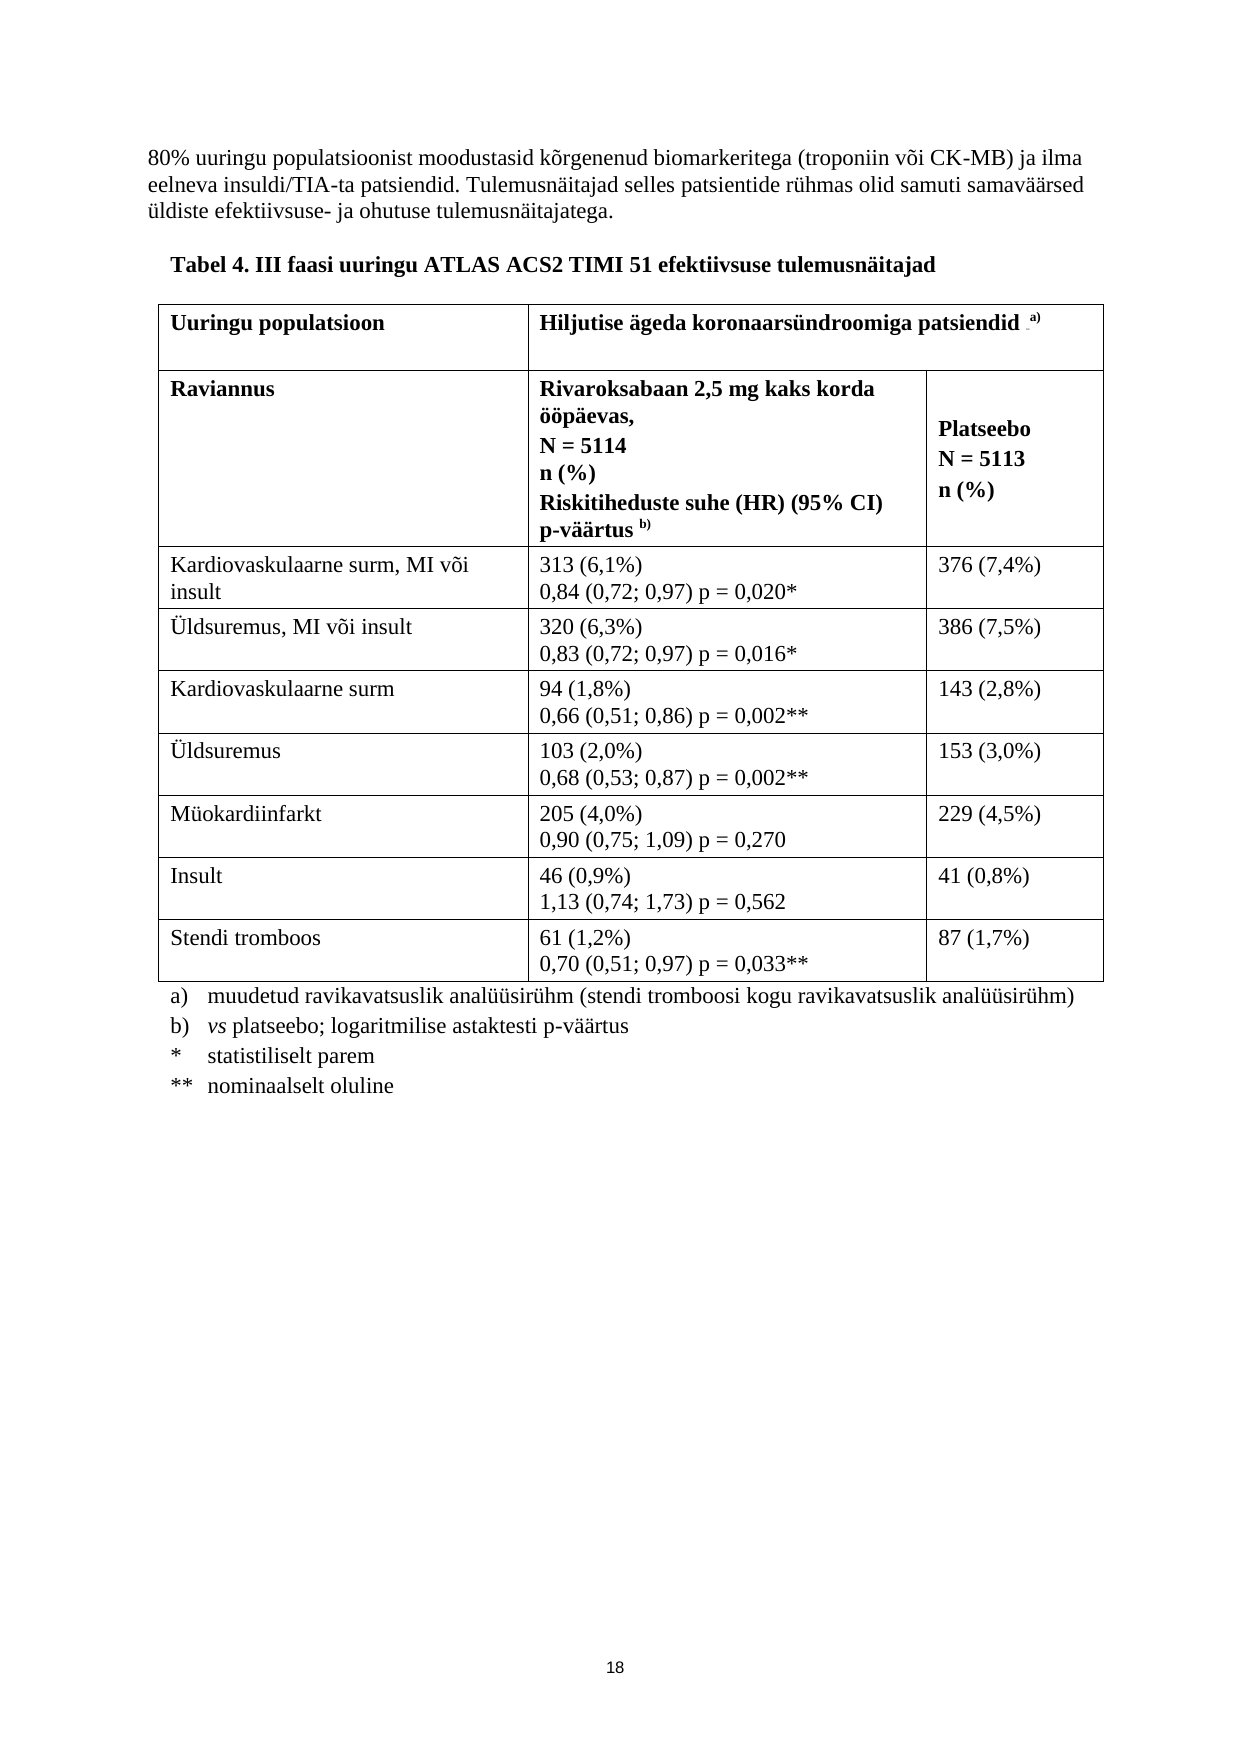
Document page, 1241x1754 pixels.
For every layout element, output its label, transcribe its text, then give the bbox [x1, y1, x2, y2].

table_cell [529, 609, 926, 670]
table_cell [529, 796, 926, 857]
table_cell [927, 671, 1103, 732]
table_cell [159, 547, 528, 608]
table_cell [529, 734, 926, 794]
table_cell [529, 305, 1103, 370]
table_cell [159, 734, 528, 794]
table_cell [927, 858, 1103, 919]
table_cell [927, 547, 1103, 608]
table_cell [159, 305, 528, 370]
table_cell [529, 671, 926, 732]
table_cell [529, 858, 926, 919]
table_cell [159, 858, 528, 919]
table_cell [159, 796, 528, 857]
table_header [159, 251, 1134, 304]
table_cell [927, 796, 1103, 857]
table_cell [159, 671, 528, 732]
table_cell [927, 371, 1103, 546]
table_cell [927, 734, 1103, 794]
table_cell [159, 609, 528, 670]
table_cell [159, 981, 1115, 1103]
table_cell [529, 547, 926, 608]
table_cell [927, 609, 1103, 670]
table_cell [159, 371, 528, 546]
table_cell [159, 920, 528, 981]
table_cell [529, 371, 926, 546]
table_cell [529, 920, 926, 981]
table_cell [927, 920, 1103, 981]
text 80% uuringu populatsioonist moodustasid kõrgenenud biomarkeritega (troponiin või CK-MB) ja ilma eelneva insuldi/TIA-ta patsiendid. Tulemusnäitajad selles patsientide rühmas olid samuti samaväärsed üldiste efektiivsuse- ja ohutuse tulemusnäitajatega. [148, 144, 1092, 223]
